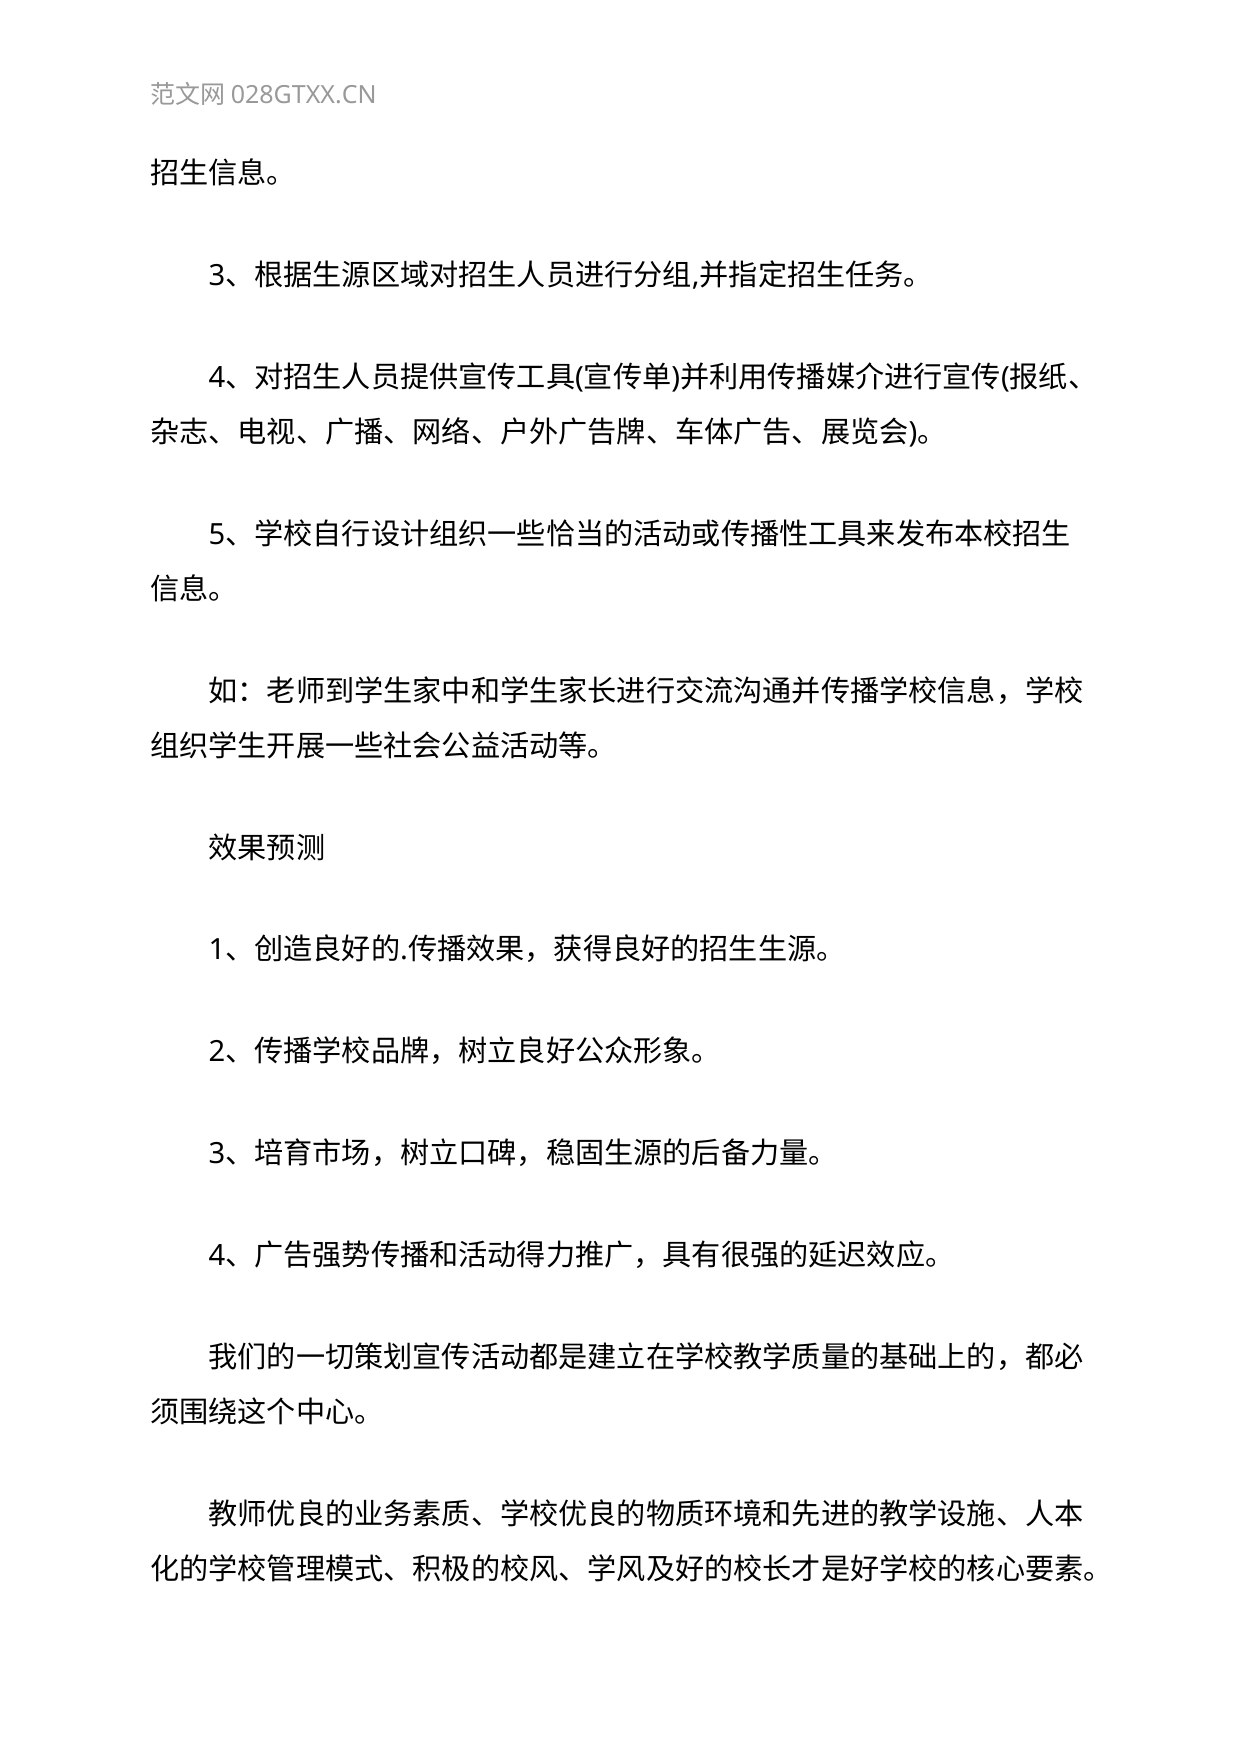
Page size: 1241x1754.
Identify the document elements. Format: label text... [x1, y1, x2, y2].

text 5、学校自行设计组织一些恰当的活动或传播性工具来发布本校招生信息。 [150, 511, 1090, 608]
text 我们的一切策划宣传活动都是建立在学校教学质量的基础上的，都必须围绕这个中心。 [150, 1334, 1090, 1431]
text 效果预测 [150, 824, 1090, 866]
text 1、创造良好的.传播效果，获得良好的招生生源。 [150, 926, 1090, 968]
text 教师优良的业务素质、学校优良的物质环境和先进的教学设施、人本化的学校管理模式、积极的校风、学风及好的校长才是好学校的核心要素。 [150, 1491, 1090, 1588]
text 3、根据生源区域对招生人员进行分组,并指定招生任务。 [150, 252, 1090, 294]
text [150, 150, 1090, 192]
text 4、广告强势传播和活动得力推广，具有很强的延迟效应。 [150, 1232, 1090, 1274]
text 3、培育市场，树立口碑，稳固生源的后备力量。 [150, 1130, 1090, 1172]
text 2、传播学校品牌，树立良好公众形象。 [150, 1028, 1090, 1070]
text 4、对招生人员提供宣传工具(宣传单)并利用传播媒介进行宣传(报纸、杂志、电视、广播、网络、户外广告牌、车体广告、展览会)。 [150, 354, 1090, 451]
text 如：老师到学生家中和学生家长进行交流沟通并传播学校信息，学校组织学生开展一些社会公益活动等。 [150, 667, 1090, 765]
